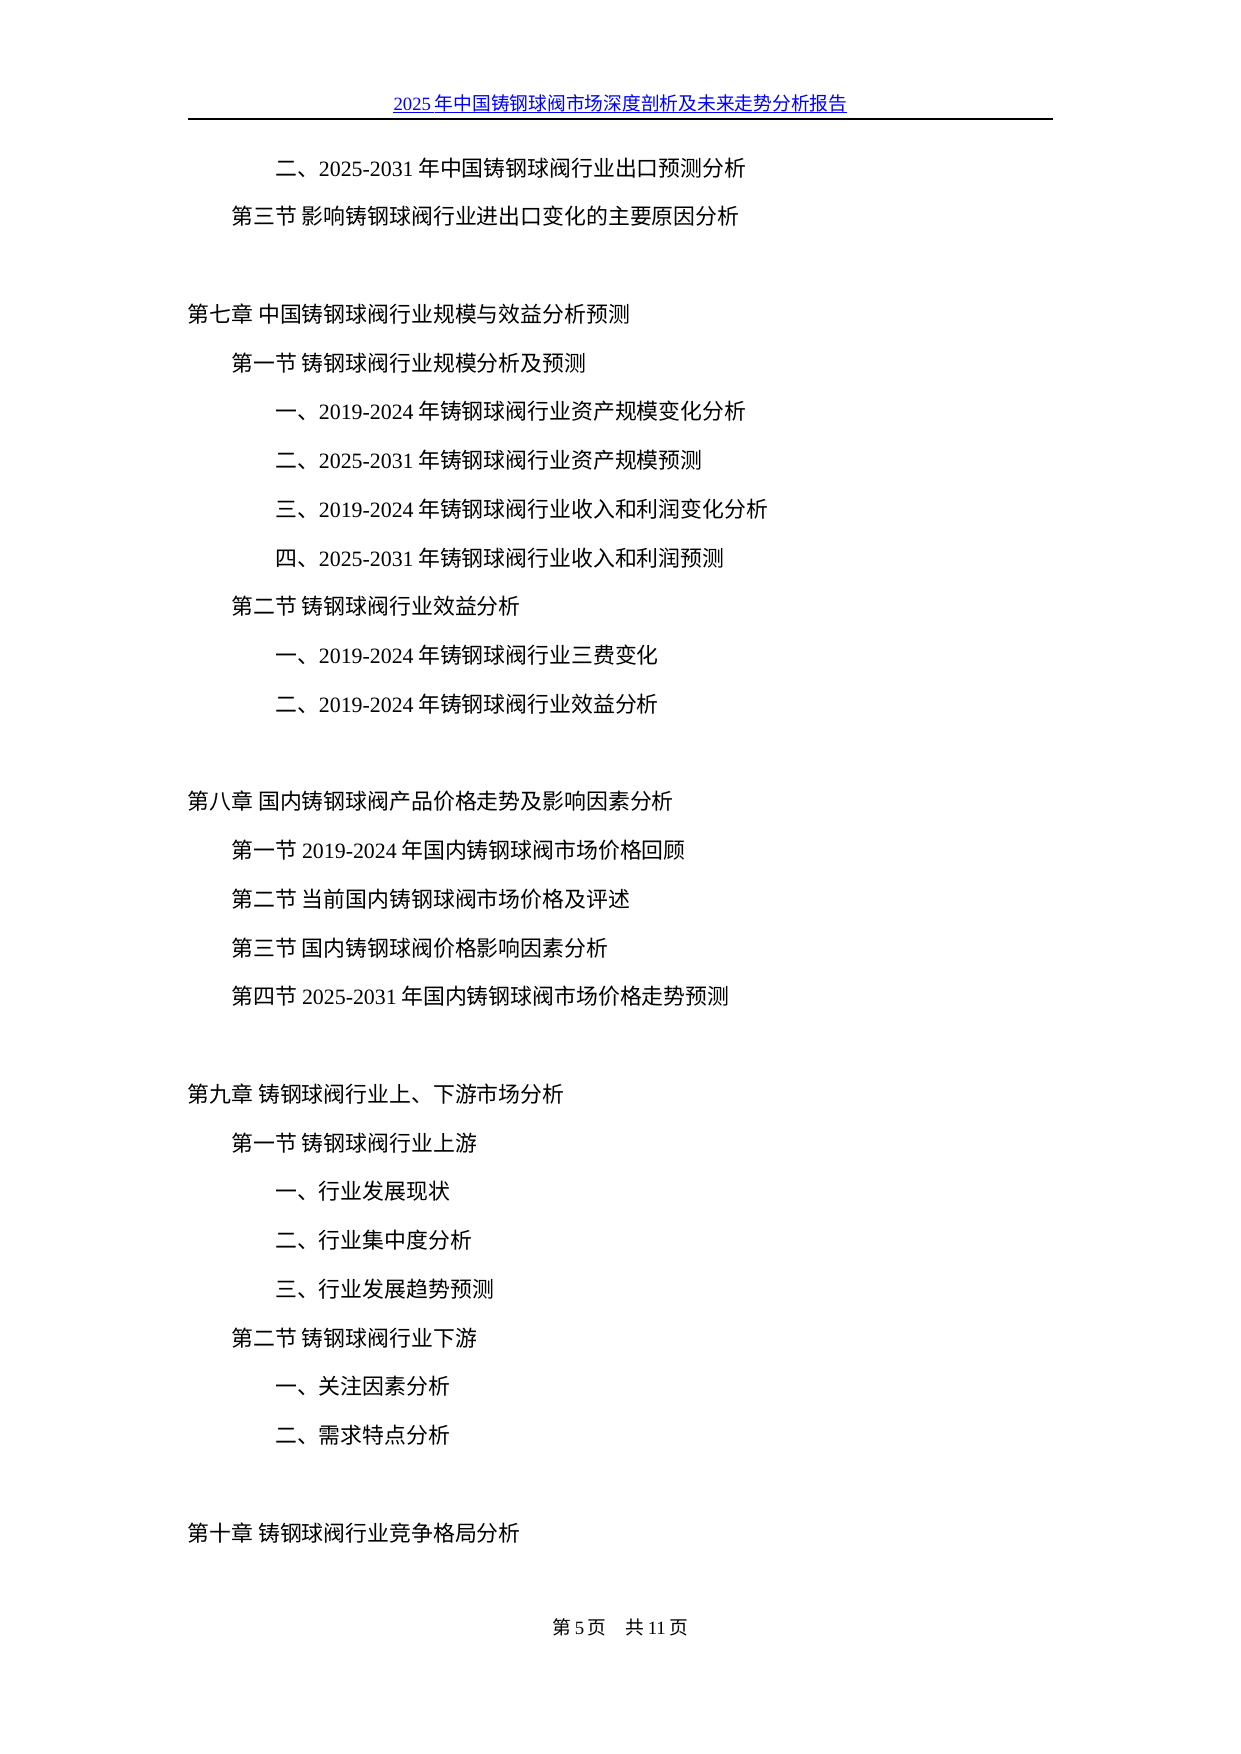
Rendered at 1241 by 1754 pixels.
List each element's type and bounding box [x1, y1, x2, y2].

text [187, 150, 1053, 1548]
